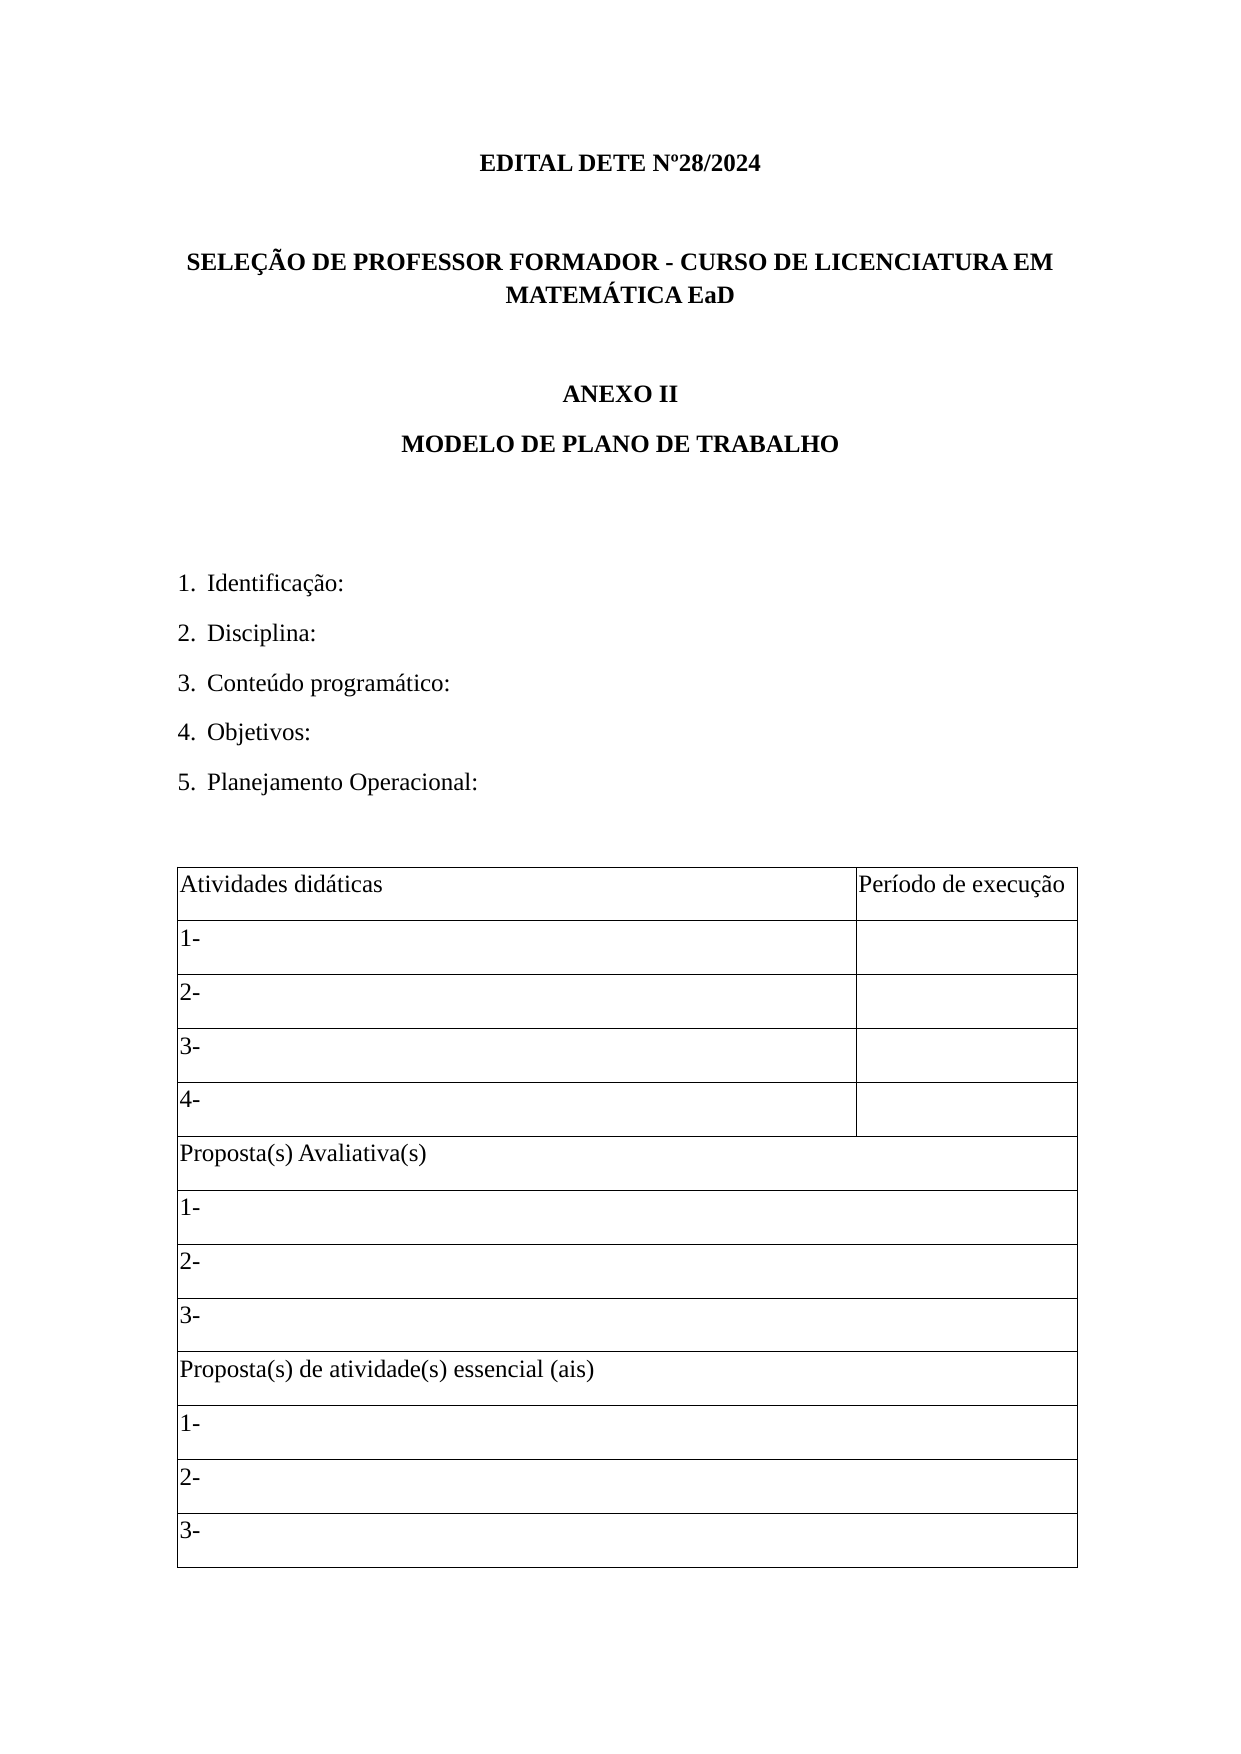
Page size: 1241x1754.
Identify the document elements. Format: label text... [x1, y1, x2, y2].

list Disciplina: [177, 618, 1063, 647]
table_cell Proposta(s) de atividade(s) essencial (ais) [178, 1352, 1077, 1405]
text ANEXO II [177, 379, 1063, 408]
table_cell [857, 921, 1077, 974]
list Identificação: [177, 568, 1063, 597]
table_header Período de execução [857, 868, 1077, 920]
list Conteúdo programático: [177, 668, 1063, 697]
table_cell 2- [178, 1245, 1077, 1297]
table_cell 1- [178, 921, 856, 974]
table_cell 3- [178, 1514, 1077, 1567]
table_cell 3- [178, 1299, 1077, 1351]
table_cell 1- [178, 1406, 1077, 1459]
table_cell 1- [178, 1191, 1077, 1243]
table_cell [857, 975, 1077, 1028]
table_cell 4- [178, 1083, 856, 1136]
text EDITAL DETE Nº28/2024 [177, 148, 1063, 176]
table_cell 3- [178, 1029, 856, 1082]
list Objetivos: [177, 717, 1063, 746]
table_cell [857, 1029, 1077, 1082]
table_header Atividades didáticas [178, 868, 856, 920]
table_cell 2- [178, 1460, 1077, 1513]
table_cell Proposta(s) Avaliativa(s) [178, 1137, 1077, 1190]
list Planejamento Operacional: [177, 767, 1063, 796]
table_cell [857, 1083, 1077, 1136]
text SELEÇÃO DE PROFESSOR FORMADOR - CURSO DE LICENCIATURA EM MATEMÁTICA EaD [177, 247, 1063, 309]
table_cell 2- [178, 975, 856, 1028]
text MODELO DE PLANO DE TRABALHO [177, 429, 1063, 458]
